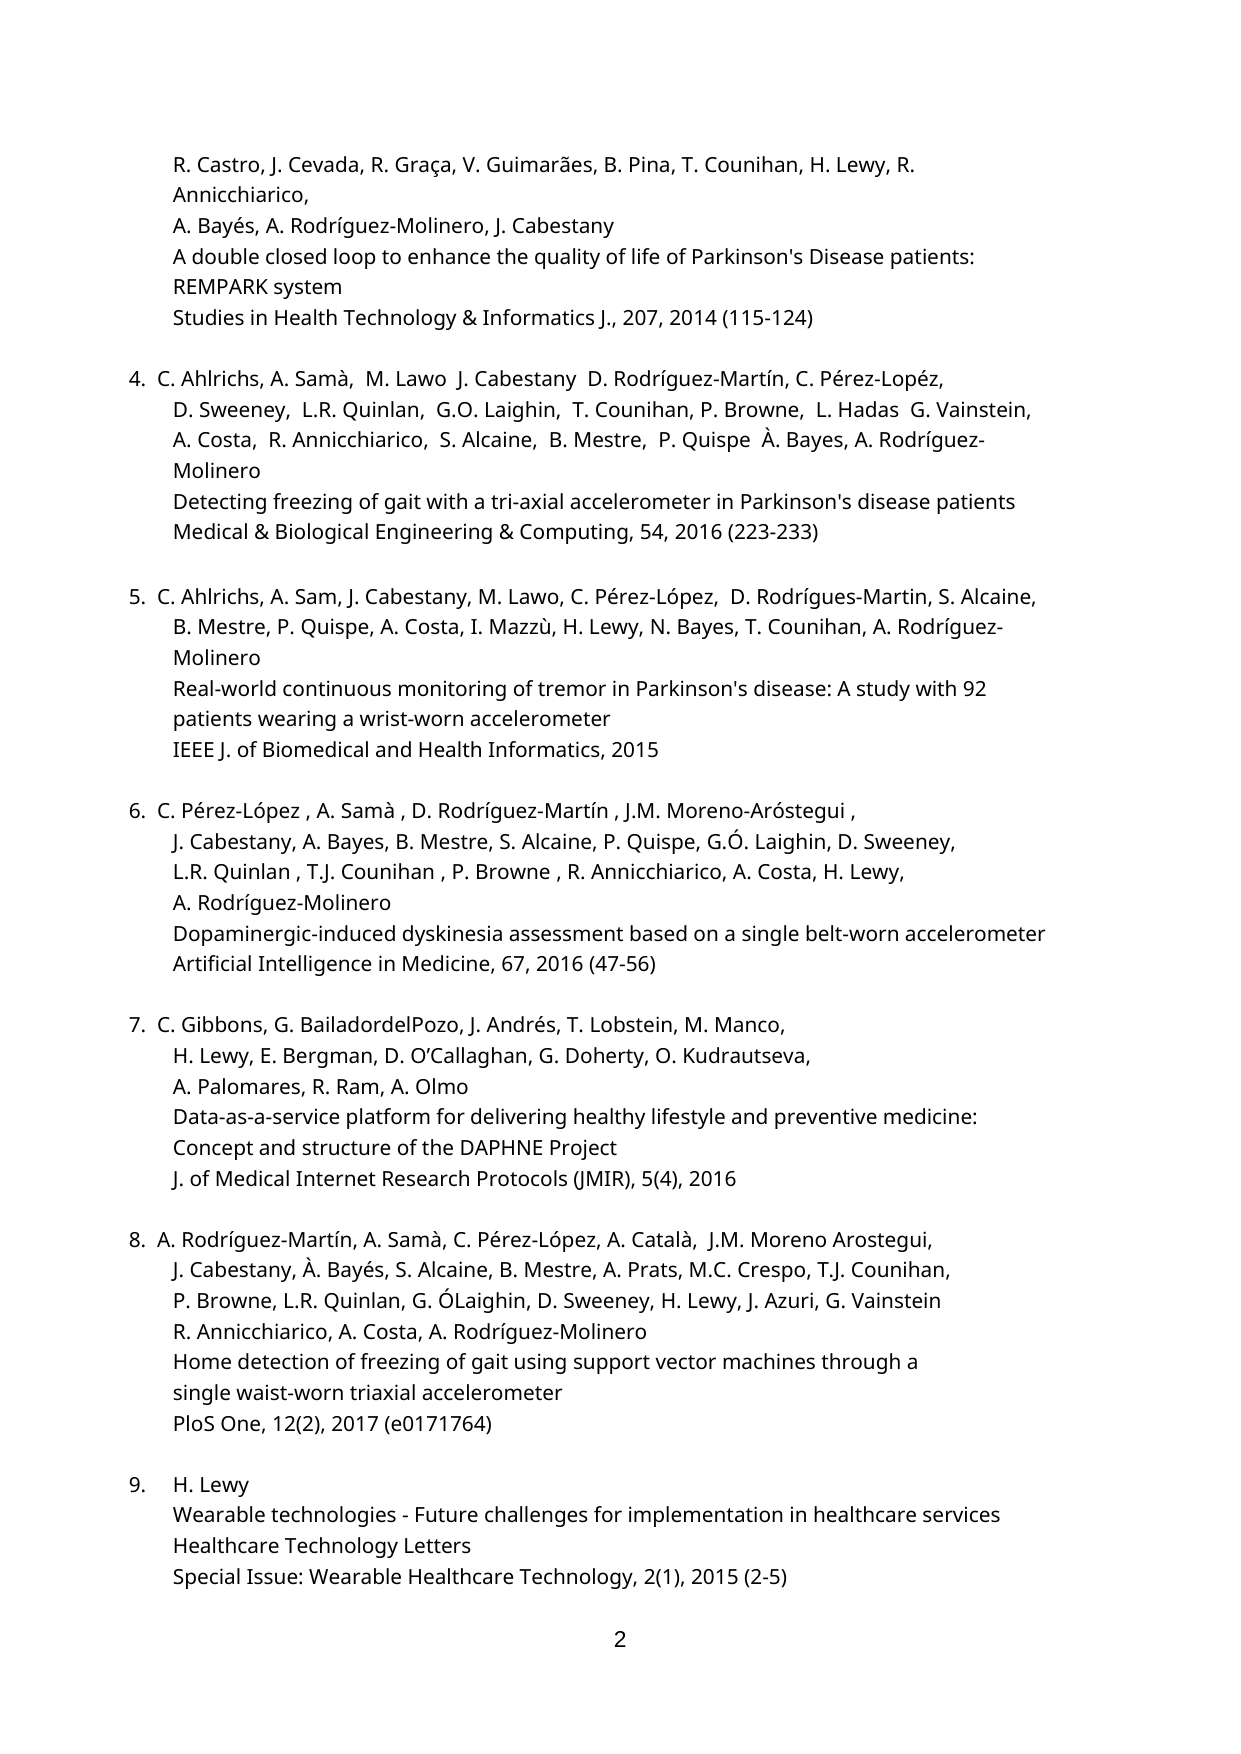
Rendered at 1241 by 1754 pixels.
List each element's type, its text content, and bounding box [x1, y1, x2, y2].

text D. Sweeney, L.R. Quinlan, G.O. Laighin, T. Counihan, P. Browne, L. Hadas G. Vainstein, [128, 395, 1053, 423]
text A. Bayés, A. Rodríguez-Molinero, J. Cabestany [128, 211, 1053, 240]
text A. Palomares, R. Ram, A. Olmo [128, 1072, 1053, 1100]
text Detecting freezing of gait with a tri-axial accelerometer in Parkinson's disease patients [128, 487, 1053, 515]
text A double closed loop to enhance the quality of life of Parkinson's Disease patients: REMPARK system [128, 242, 1053, 301]
text Special Issue: Wearable Healthcare Technology, 2(1), 2015 (2-5) [128, 1562, 1053, 1590]
text Dopaminergic-induced dyskinesia assessment based on a single belt-worn accelerometer [128, 919, 1053, 947]
text 7. C. Gibbons, G. BailadordelPozo, J. Andrés, T. Lobstein, M. Manco, [128, 1011, 1053, 1039]
text J. Cabestany, À. Bayés, S. Alcaine, B. Mestre, A. Prats, M.C. Crespo, T.J. Counihan, [128, 1256, 1053, 1284]
text 9. H. Lewy [128, 1470, 1053, 1498]
text PloS One, 12(2), 2017 (e0171764) [128, 1409, 1053, 1437]
text 6. C. Pérez-López , A. Samà , D. Rodríguez-Martín , J.M. Moreno-Aróstegui , [128, 796, 1053, 825]
text Artificial Intelligence in Medicine, 67, 2016 (47-56) [128, 949, 1053, 978]
text R. Annicchiarico, A. Costa, A. Rodríguez-Molinero [128, 1317, 1053, 1345]
text Studies in Health Technology & Informatics J., 207, 2014 (115-124) [128, 303, 1053, 332]
text 4. C. Ahlrichs, A. Samà, M. Lawo J. Cabestany D. Rodríguez-Martín, C. Pérez-Lopéz, [128, 364, 1053, 393]
text Healthcare Technology Letters [128, 1531, 1053, 1560]
text IEEE J. of Biomedical and Health Informatics, 2015 [128, 735, 1053, 763]
text P. Browne, L.R. Quinlan, G. ÓLaighin, D. Sweeney, H. Lewy, J. Azuri, G. Vainstein [128, 1286, 1053, 1315]
text Wearable technologies - Future challenges for implementation in healthcare services [128, 1501, 1053, 1529]
text Concept and structure of the DAPHNE Project [128, 1133, 1053, 1162]
text single waist-worn triaxial accelerometer [128, 1378, 1053, 1407]
text 8. A. Rodríguez-Martín, A. Samà, C. Pérez-López, A. Català, J.M. Moreno Arostegui, [128, 1225, 1053, 1253]
text 5. C. Ahlrichs, A. Sam, J. Cabestany, M. Lawo, C. Pérez-López, D. Rodrígues-Martin, S. Alcaine, [128, 582, 1053, 610]
text R. Castro, J. Cevada, R. Graça, V. Guimarães, B. Pina, T. Counihan, H. Lewy, R. Annicchiarico, [128, 150, 1053, 209]
text L.R. Quinlan , T.J. Counihan , P. Browne , R. Annicchiarico, A. Costa, H. Lewy, [128, 857, 1053, 886]
text Data-as-a-service platform for delivering healthy lifestyle and preventive medicine: [128, 1102, 1053, 1131]
text Medical & Biological Engineering & Computing, 54, 2016 (223-233) [128, 517, 1053, 546]
text A. Rodríguez-Molinero [128, 888, 1053, 917]
text A. Costa, R. Annicchiarico, S. Alcaine, B. Mestre, P. Quispe À. Bayes, A. Rodríguez-Molinero [128, 426, 1053, 485]
text B. Mestre, P. Quispe, A. Costa, I. Mazzù, H. Lewy, N. Bayes, T. Counihan, A. Rodríguez-Molinero [128, 612, 1053, 672]
text Home detection of freezing of gait using support vector machines through a [128, 1347, 1053, 1376]
text J. of Medical Internet Research Protocols (JMIR), 5(4), 2016 [128, 1164, 1053, 1192]
text Real-world continuous monitoring of tremor in Parkinson's disease: A study with 92 patients wearing a wrist-worn accelerometer [128, 674, 1053, 733]
text J. Cabestany, A. Bayes, B. Mestre, S. Alcaine, P. Quispe, G.Ó. Laighin, D. Sweeney, [128, 827, 1053, 855]
text H. Lewy, E. Bergman, D. O’Callaghan, G. Doherty, O. Kudrautseva, [128, 1041, 1053, 1070]
